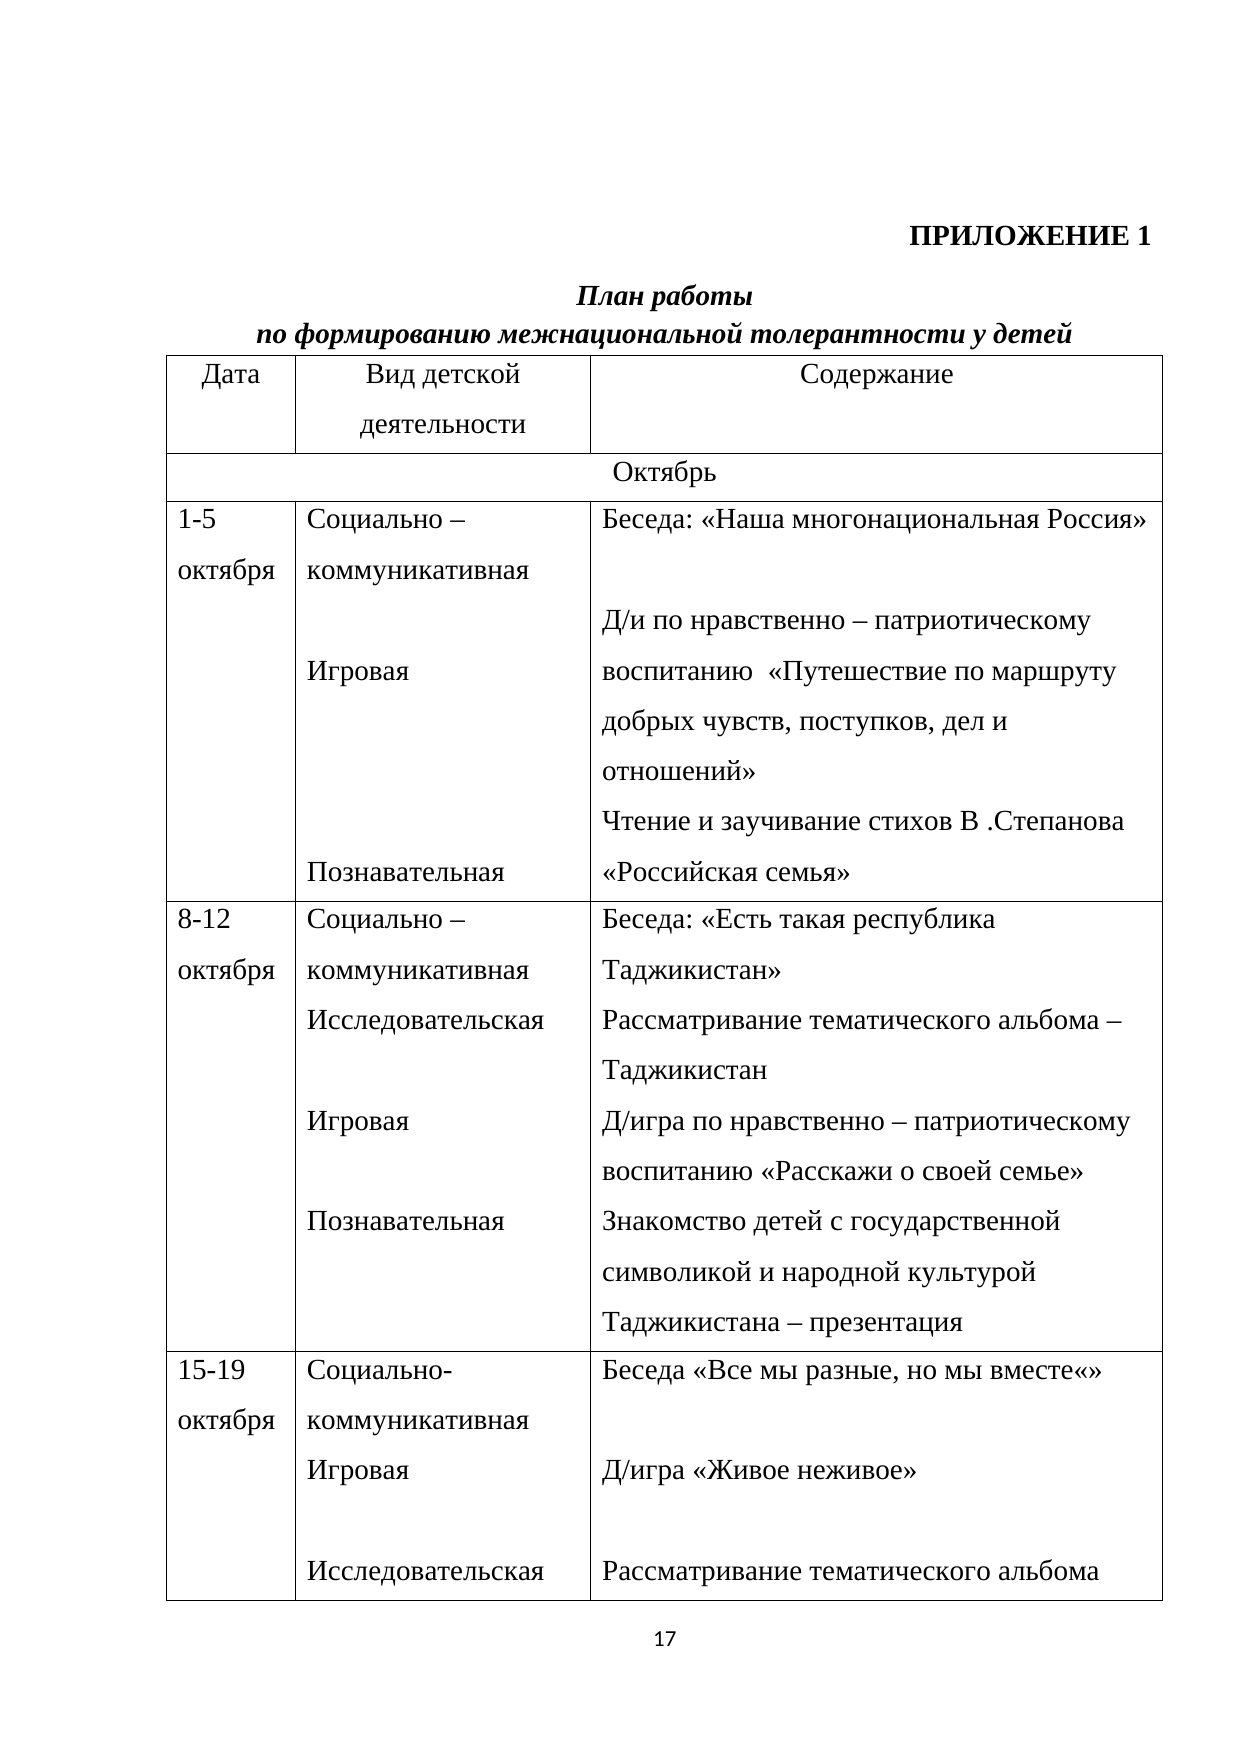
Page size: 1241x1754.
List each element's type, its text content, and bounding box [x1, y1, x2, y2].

table_cell Социально – коммуникативная Игровая Познавательная [296, 502, 590, 901]
table_cell Беседа: «Есть такая республика Таджикистан» Рассматривание тематического альбома – Таджикистан Д/игра по нравственно – патриотическому воспитанию «Расскажи о своей семье» Знакомство детей с государственной символикой и народной культурой Таджикистана – презентация [591, 902, 1162, 1351]
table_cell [591, 1352, 1162, 1600]
table_cell 1-5 октября [167, 502, 295, 901]
table_cell Октябрь [167, 454, 1162, 501]
table_header Вид детской деятельности [296, 356, 590, 453]
subtitle ПРИЛОЖЕНИЕ 1 [177, 218, 1152, 252]
table_header Содержание [591, 356, 1162, 453]
table_cell 8-12 октября [167, 902, 295, 1351]
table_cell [296, 1352, 590, 1600]
subtitle План работы по формированию межнациональной толерантности у детей [177, 278, 1152, 350]
table_cell Социально – коммуникативная Исследовательская Игровая Познавательная [296, 902, 590, 1351]
table_cell 15-19 октября [167, 1352, 295, 1600]
table_cell Беседа: «Наша многонациональная Россия» Д/и по нравственно – патриотическому воспитанию «Путешествие по маршруту добрых чувств, поступков, дел и отношений» Чтение и заучивание стихов В .Степанова «Российская семья» [591, 502, 1162, 901]
table_header Дата [167, 356, 295, 453]
